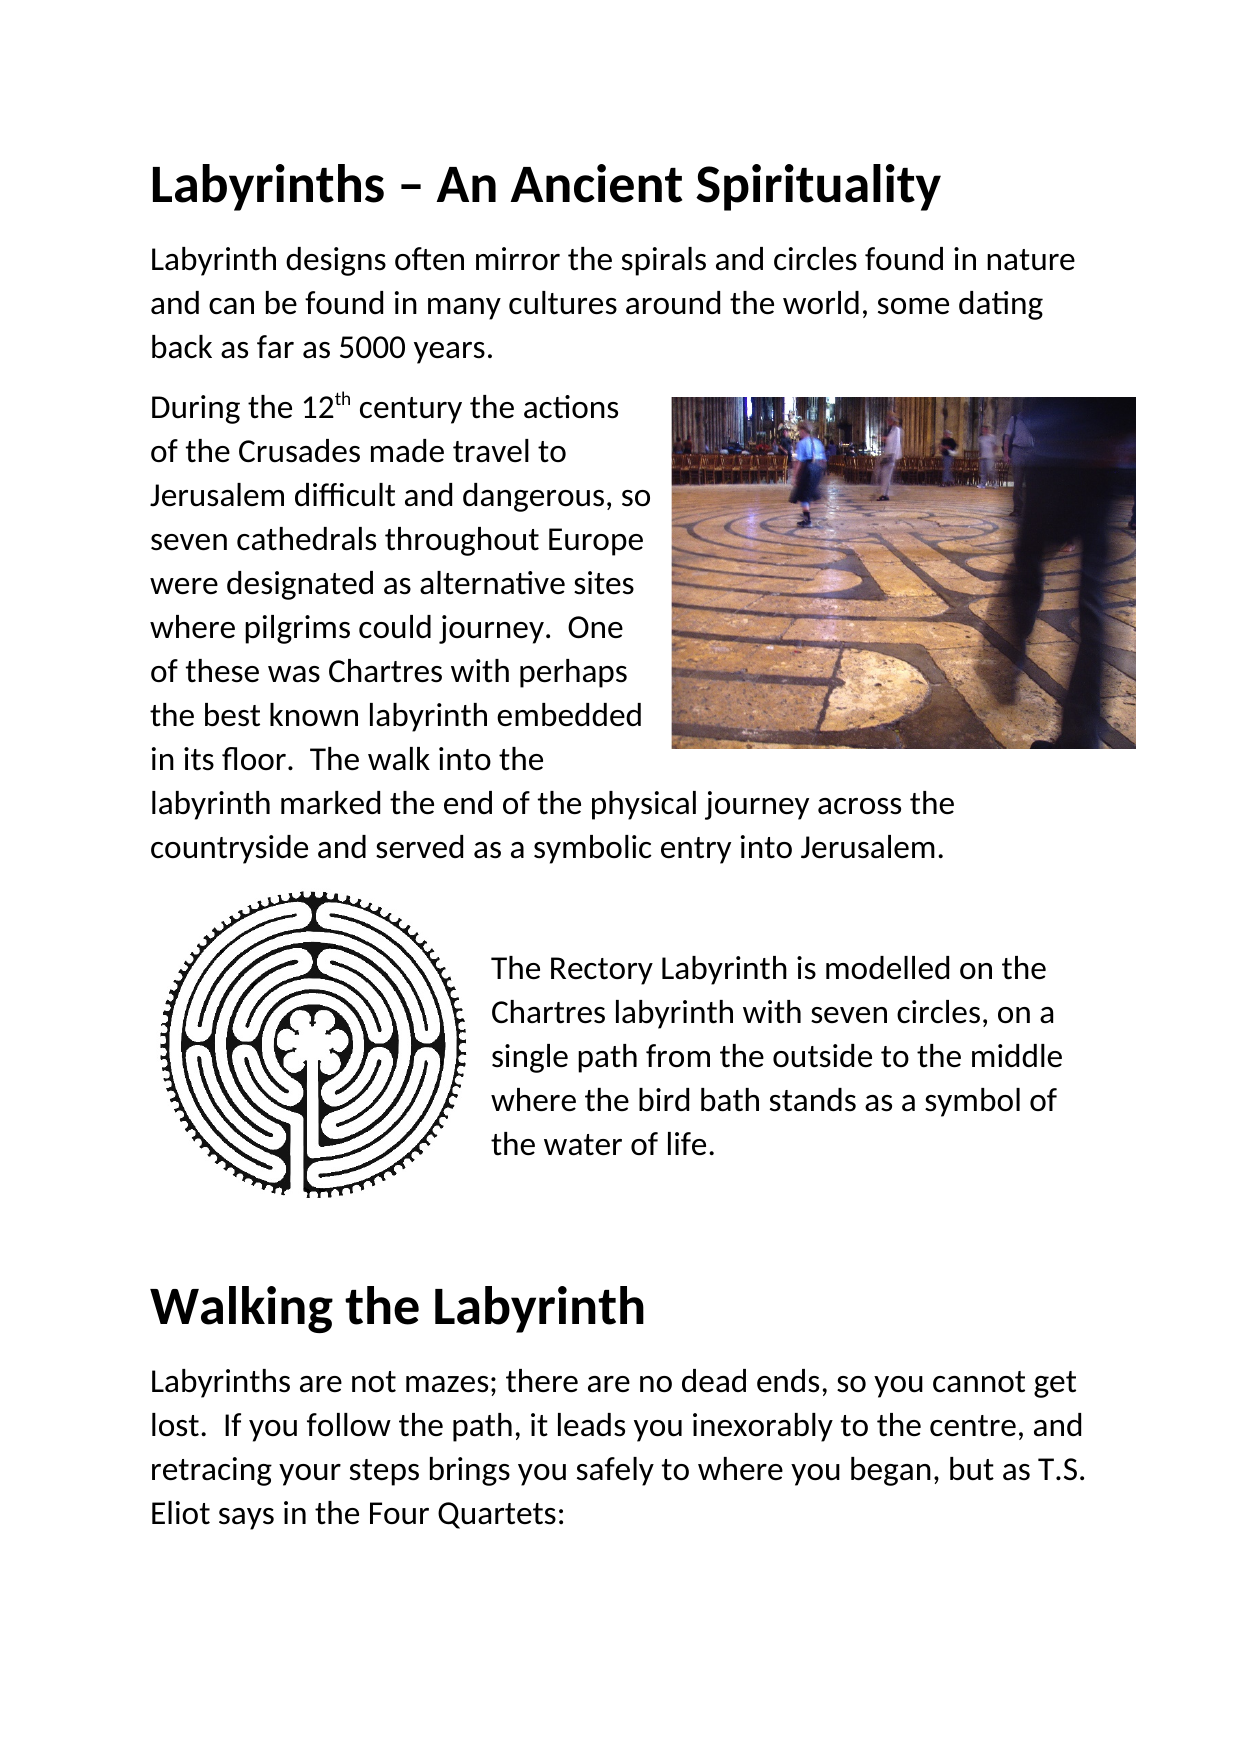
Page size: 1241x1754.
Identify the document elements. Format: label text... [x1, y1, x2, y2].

picture [670, 397, 1136, 748]
picture [150, 932, 472, 1257]
text Walking the Labyrinth [150, 1316, 1090, 1382]
text Labyrinth designs often mirror the spirals and circles found in nature and can be found in many cultures around the world, some dating back as far as 5000 years. [150, 238, 1090, 367]
text Labyrinths – An Ancient Spirituality [150, 150, 1090, 216]
text Labyrinths are not mazes; there are no dead ends, so you cannot get lost. If you follow the path, it leads you inexorably to the centre, and retracing your steps brings you safely to where you began, but as T.S. Eliot says in the Four Quartets: [150, 1404, 1090, 1576]
text The Rectory Labyrinth is modelled on the Chartres labyrinth with seven circles, on a single path from the outside to the middle where the bird bath stands as a symbol of the water of life. [472, 991, 1090, 1208]
